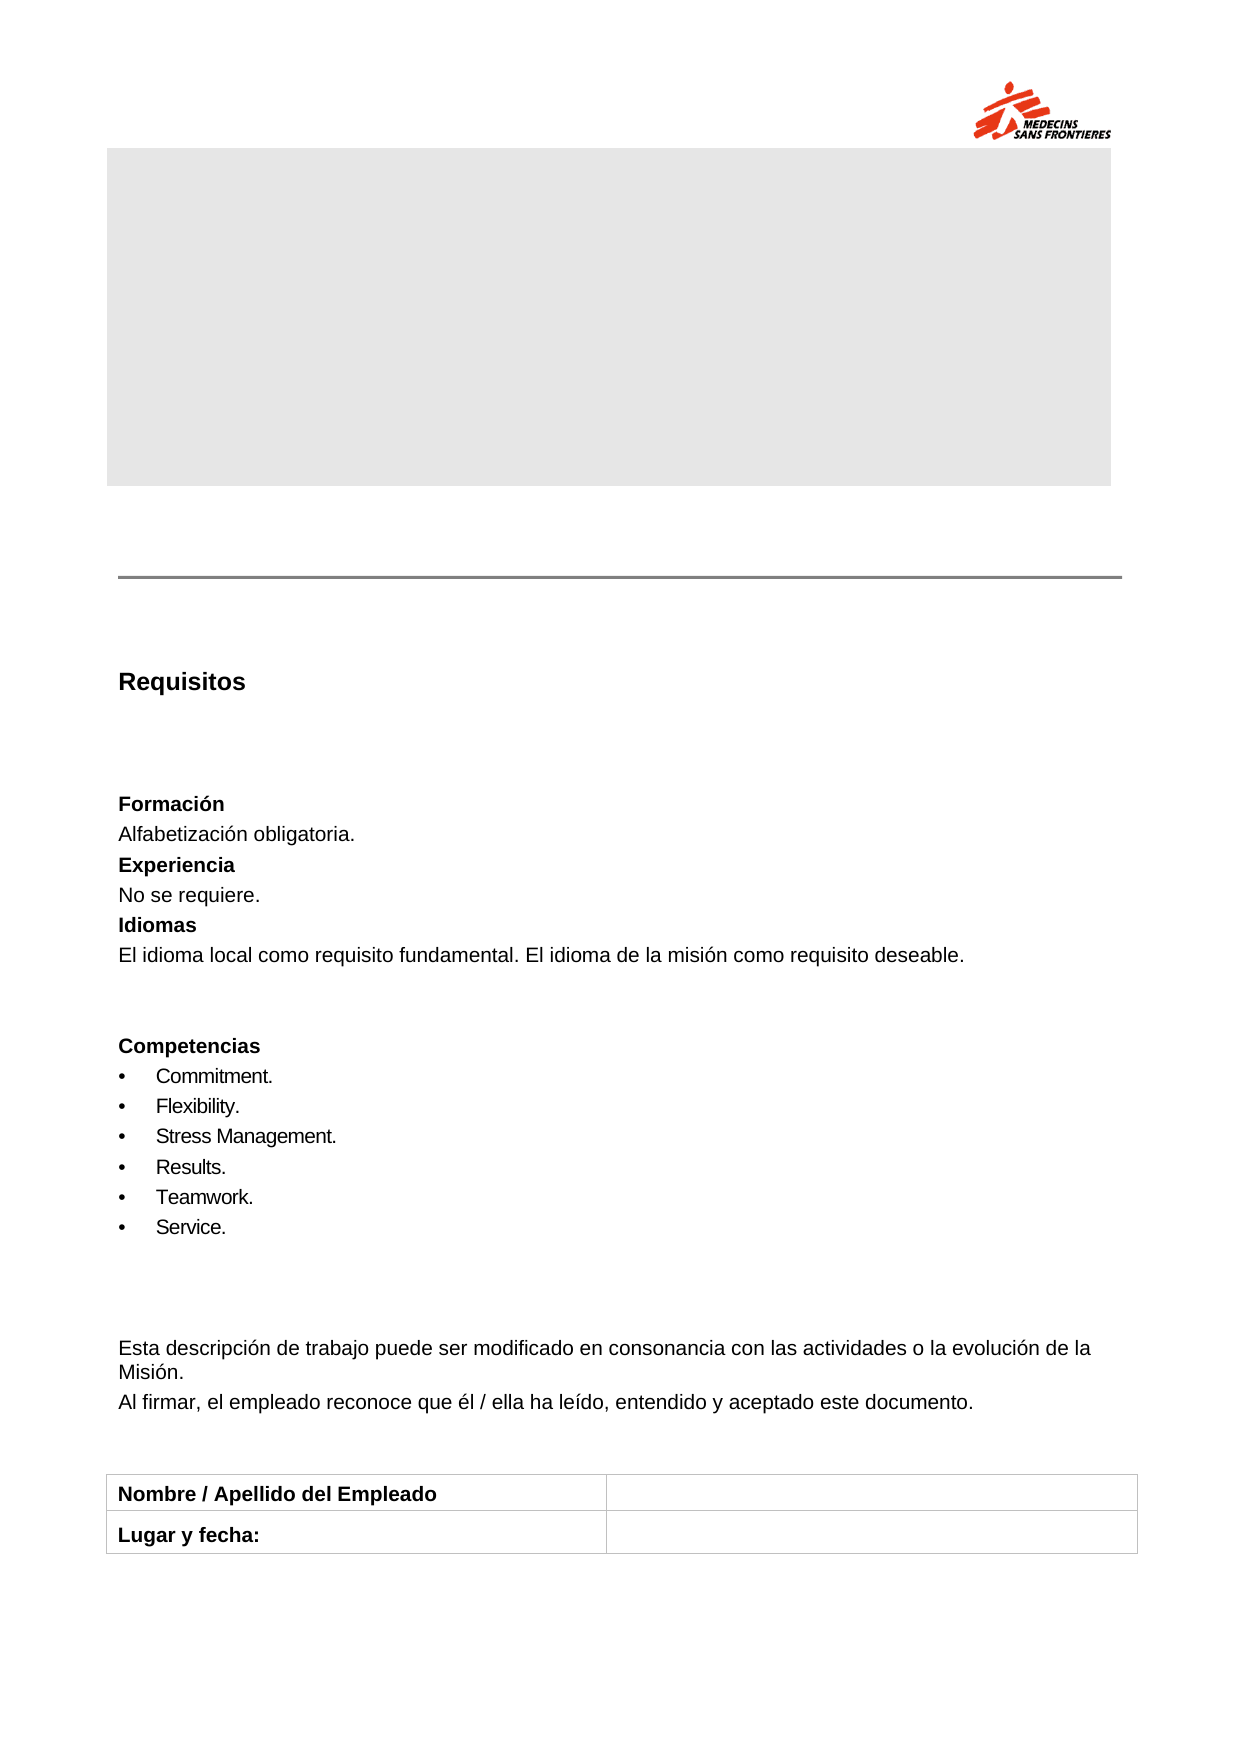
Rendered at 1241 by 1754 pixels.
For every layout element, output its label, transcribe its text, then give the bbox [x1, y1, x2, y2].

text Al firmar, el empleado reconoce que él / ella ha leído, entendido y aceptado este documento. [118, 1390, 1122, 1414]
table_cell [107, 148, 1111, 486]
table_header [607, 1475, 1137, 1510]
table_header Nombre / Apellido del Empleado [107, 1475, 606, 1510]
text Esta descripción de trabajo puede ser modificado en consonancia con las actividades o la evolución de la Misión. [118, 1336, 1122, 1384]
table_cell [607, 1511, 1137, 1553]
table_cell Lugar y fecha: [107, 1511, 606, 1553]
